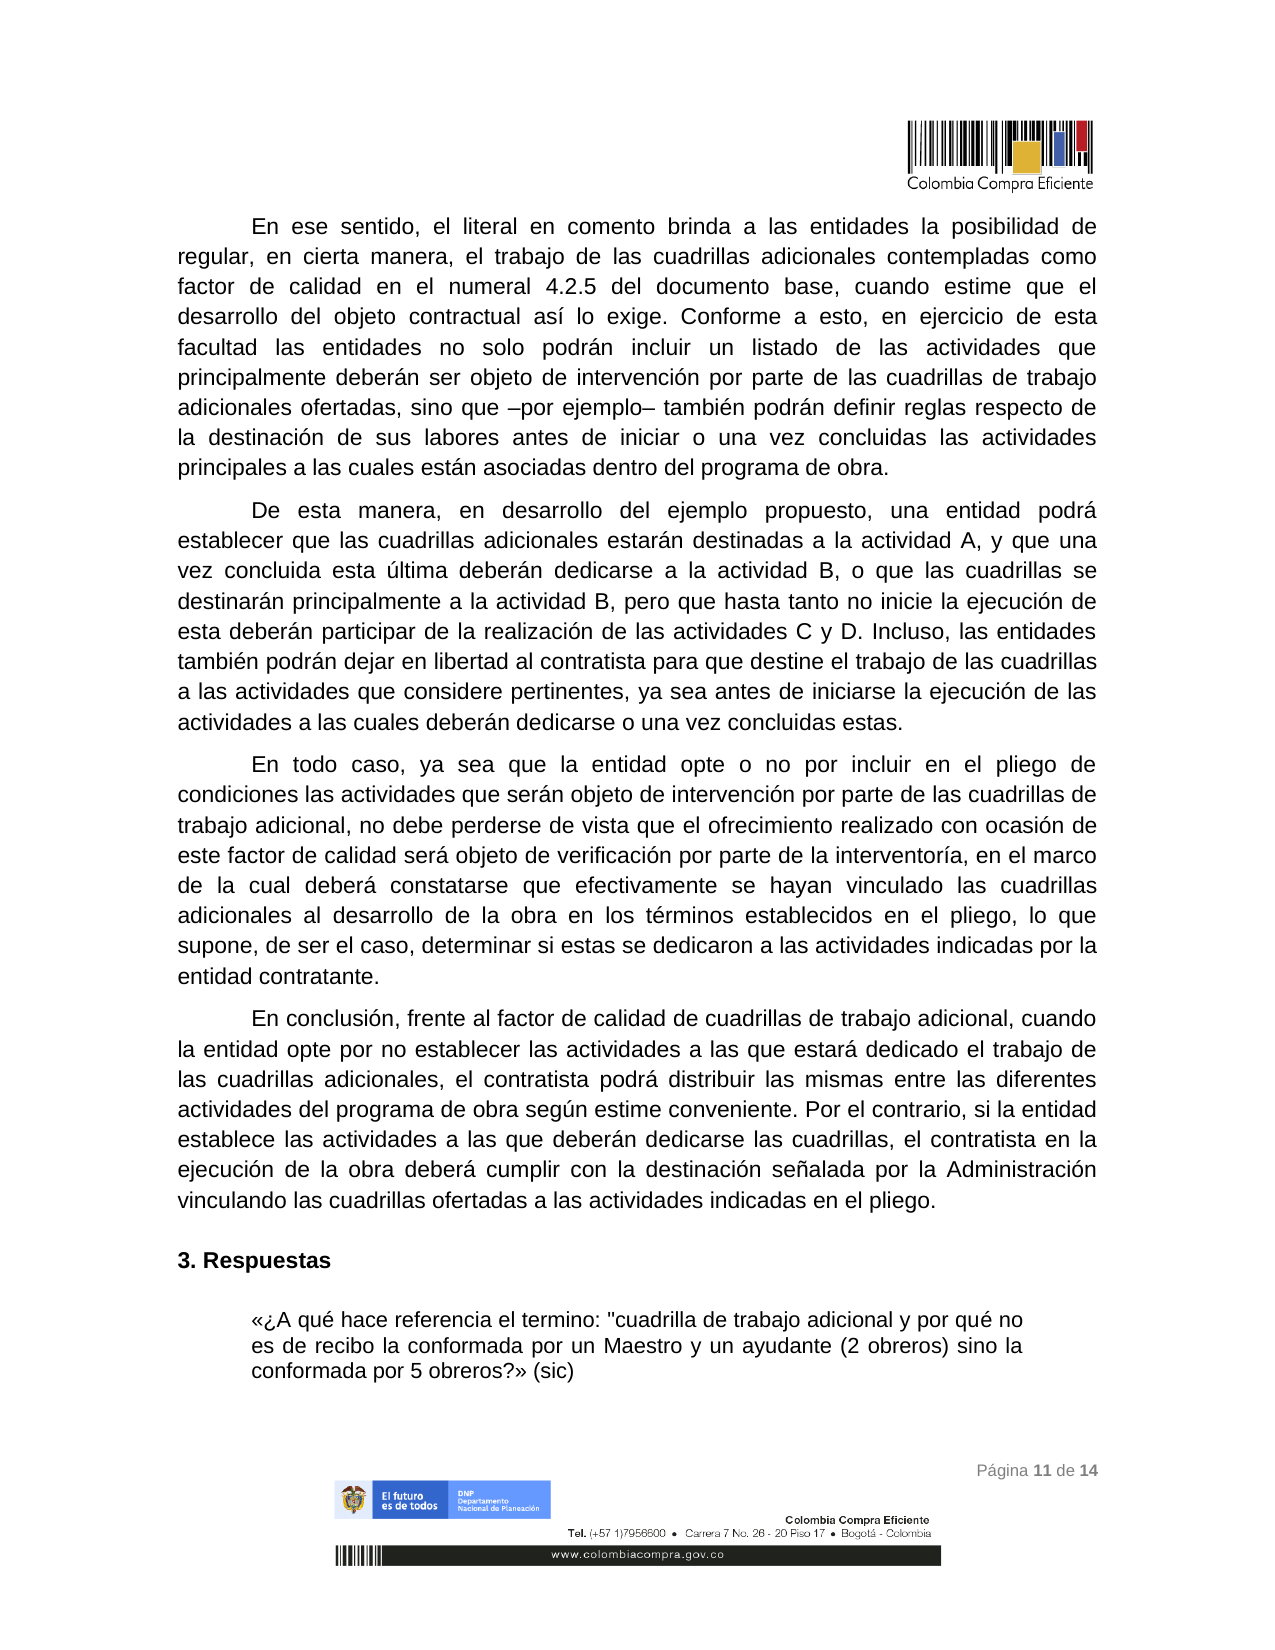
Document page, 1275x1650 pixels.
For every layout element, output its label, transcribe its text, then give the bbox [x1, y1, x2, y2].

text De esta manera, en desarrollo del ejemplo propuesto, una entidad podrá establecer que las cuadrillas adicionales estarán destinadas a la actividad A, y que una vez concluida esta última deberán dedicarse a la actividad B, o que las cuadrillas se destinarán principalmente a la actividad B, pero que hasta tanto no inicie la ejecución de esta deberán participar de la realización de las actividades C y D. Incluso, las entidades también podrán dejar en libertad al contratista para que destine el trabajo de las cuadrillas a las actividades que considere pertinentes, ya sea antes de iniciarse la ejecución de las actividades a las cuales deberán dedicarse o una vez concluidas estas. [177, 497, 1098, 735]
text En conclusión, frente al factor de calidad de cuadrillas de trabajo adicional, cuando la entidad opte por no establecer las actividades a las que estará dedicado el trabajo de las cuadrillas adicionales, el contratista podrá distribuir las mismas entre las diferentes actividades del programa de obra según estime conveniente. Por el contrario, si la entidad establece las actividades a las que deberán dedicarse las cuadrillas, el contratista en la ejecución de la obra deberá cumplir con la destinación señalada por la Administración vinculando las cuadrillas ofertadas a las actividades indicadas en el pliego. [177, 1005, 1098, 1213]
text En todo caso, ya sea que la entidad opte o no por incluir en el pliego de condiciones las actividades que serán objeto de intervención por parte de las cuadrillas de trabajo adicional, no debe perderse de vista que el ofrecimiento realizado con ocasión de este factor de calidad será objeto de verificación por parte de la interventoría, en el marco de la cual deberá constatarse que efectivamente se hayan vinculado las cuadrillas adicionales al desarrollo de la obra en los términos establecidos en el pliego, lo que supone, de ser el caso, determinar si estas se dedicaron a las actividades indicadas por la entidad contratante. [177, 751, 1098, 989]
picture [899, 114, 1099, 196]
picture [334, 1480, 942, 1566]
text 3. Respuestas [177, 1247, 1098, 1273]
text «¿A qué hace referencia el termino: "cuadrilla de trabajo adicional y por qué no es de recibo la conformada por un Maestro y un ayudante (2 obreros) sino la conformada por 5 obreros?» (sic) [251, 1307, 1024, 1383]
text En ese sentido, el literal en comento brinda a las entidades la posibilidad de regular, en cierta manera, el trabajo de las cuadrillas adicionales contempladas como factor de calidad en el numeral 4.2.5 del documento base, cuando estime que el desarrollo del objeto contractual así lo exige. Conforme a esto, en ejercicio de esta facultad las entidades no solo podrán incluir un listado de las actividades que principalmente deberán ser objeto de intervención por parte de las cuadrillas de trabajo adicionales ofertadas, sino que –por ejemplo– también podrán definir reglas respecto de la destinación de sus labores antes de iniciar o una vez concluidas las actividades principales a las cuales están asociadas dentro del programa de obra. [177, 213, 1098, 481]
